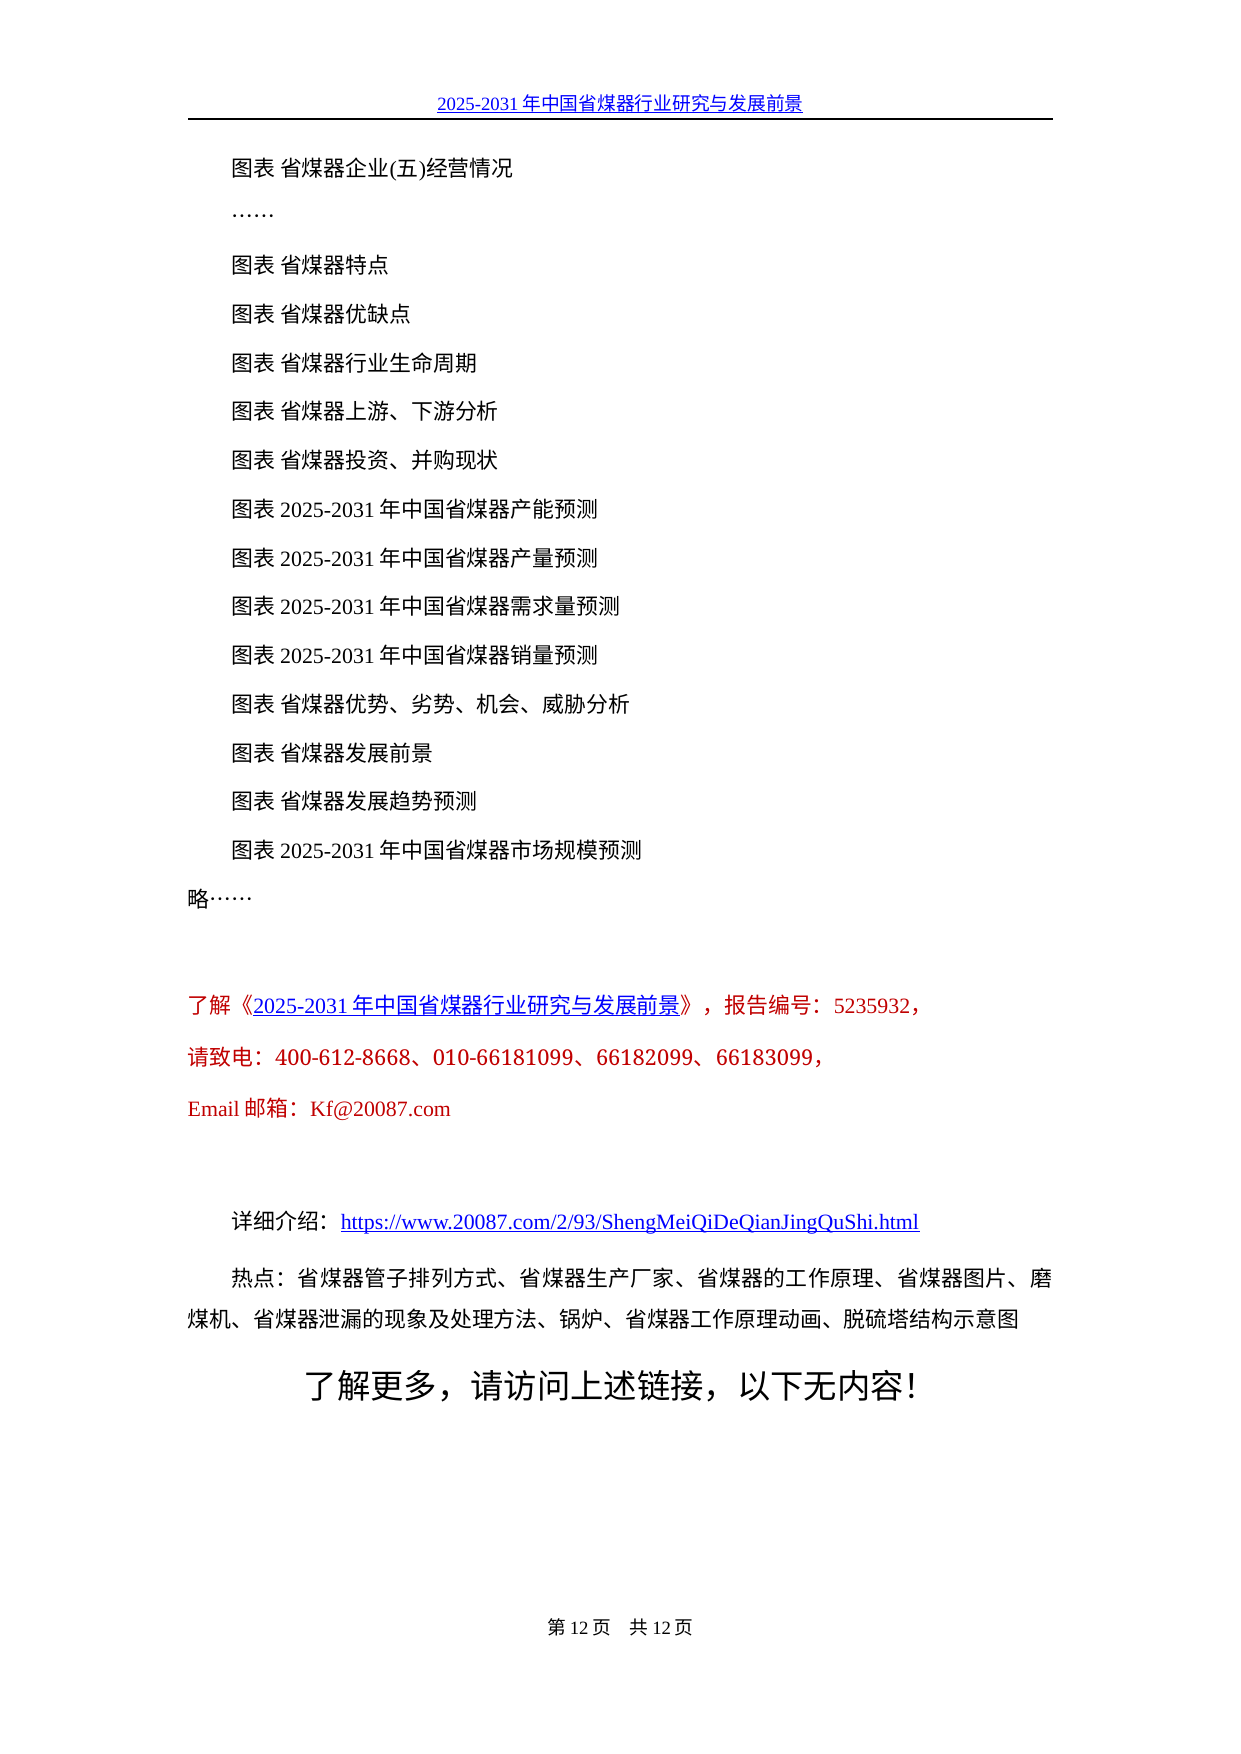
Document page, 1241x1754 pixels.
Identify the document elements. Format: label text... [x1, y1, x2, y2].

text 热点：省煤器管子排列方式、省煤器生产厂家、省煤器的工作原理、省煤器图片、磨煤机、省煤器泄漏的现象及处理方法、锅炉、省煤器工作原理动画、脱硫塔结构示意图 [187, 1261, 1053, 1334]
title 了解更多，请访问上述链接，以下无内容！ [187, 1351, 1053, 1416]
text 详细介绍：https://www.20087.com/2/93/ShengMeiQiDeQianJingQuShi.html [187, 1204, 1053, 1236]
text 请致电：400-612-8668、010-66181099、66182099、66183099， [187, 1039, 1053, 1072]
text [187, 150, 1053, 914]
text Email邮箱：Kf@20087.com [187, 1091, 1053, 1123]
text 了解《2025-2031年中国省煤器行业研究与发展前景》，报告编号：5235932， [187, 988, 1053, 1020]
